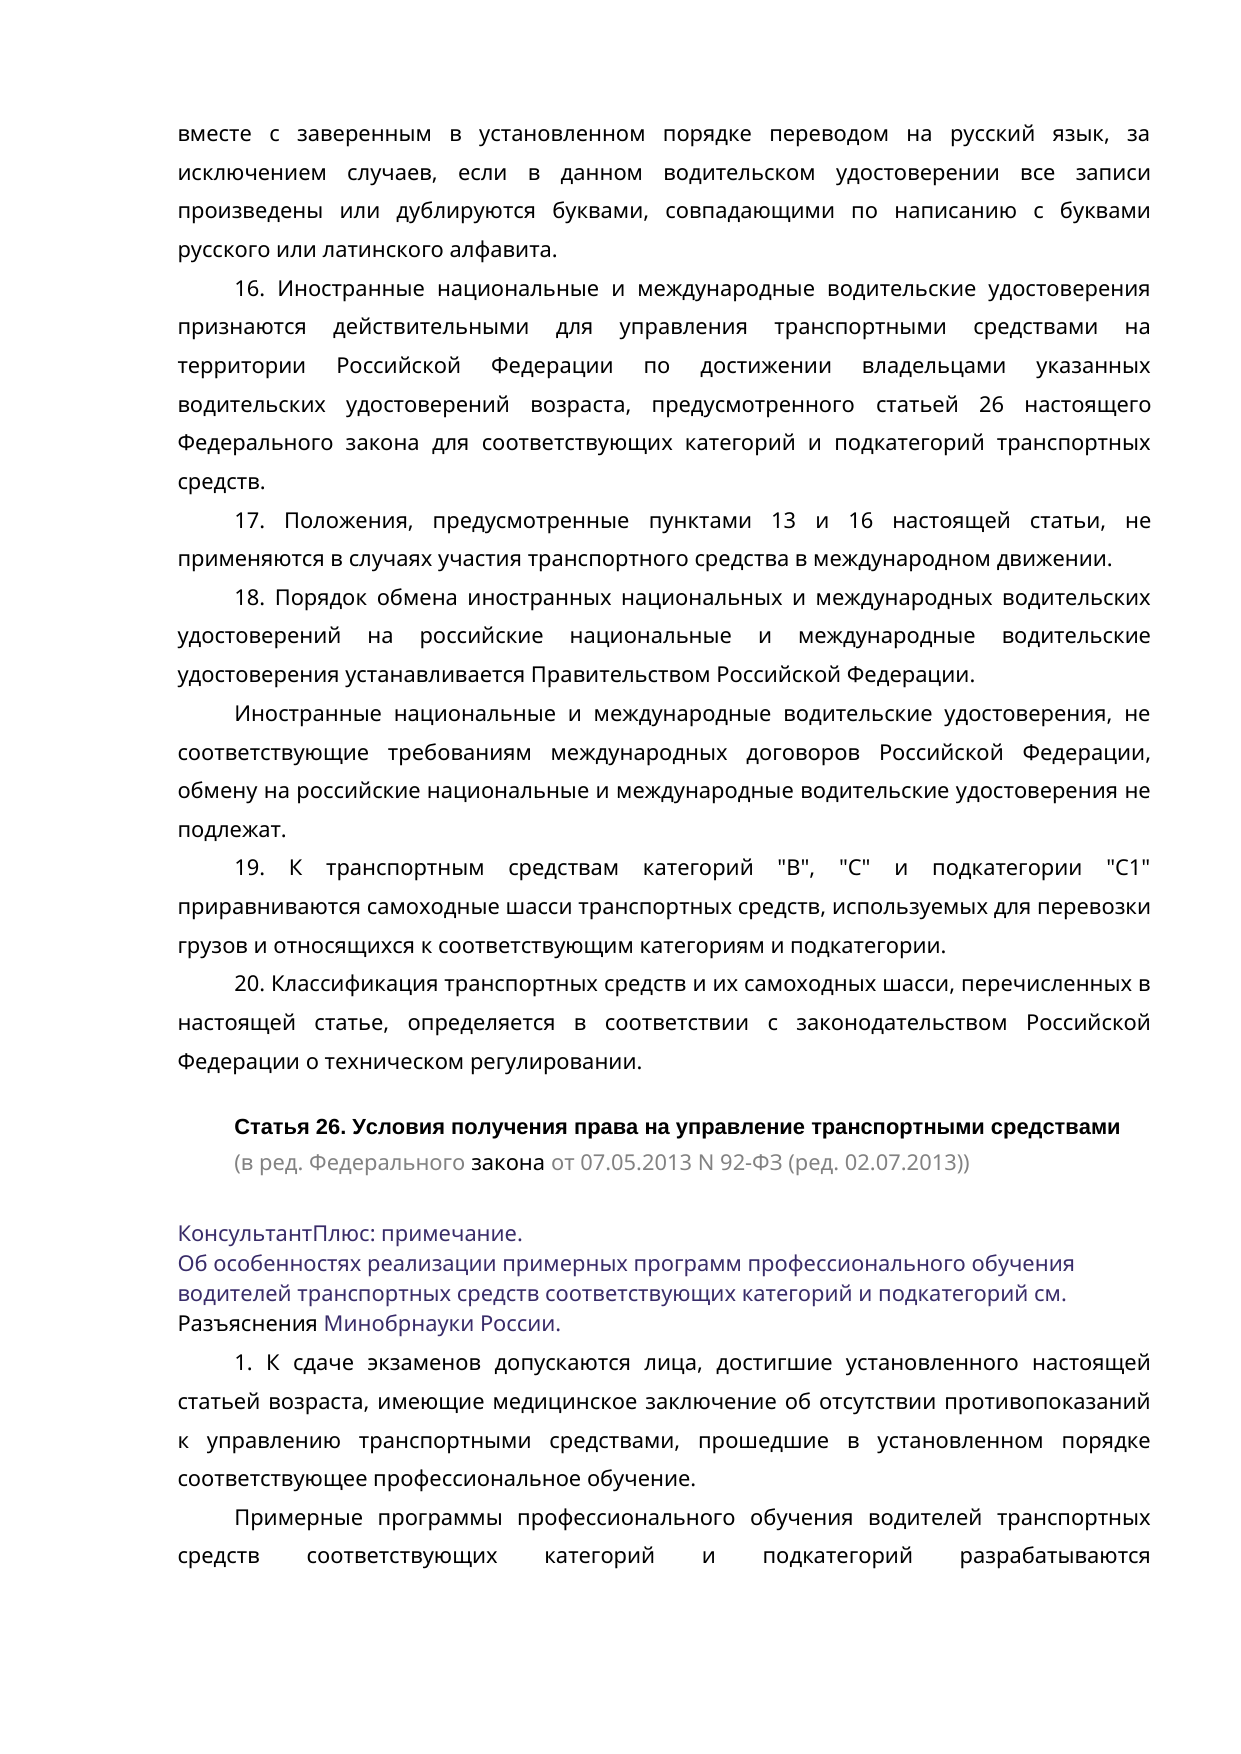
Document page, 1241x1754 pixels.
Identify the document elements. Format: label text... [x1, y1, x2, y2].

text 17. Положения, предусмотренные пунктами 13 и 16 настоящей статьи, не применяются в случаях участия транспортного средства в международном движении. [177, 504, 1152, 573]
text 18. Порядок обмена иностранных национальных и международных водительских удостоверений на российские национальные и международные водительские удостоверения устанавливается Правительством Российской Федерации. [177, 582, 1152, 689]
text Статья 26. Условия получения права на управление транспортными средствами [177, 1114, 1152, 1139]
text 20. Классификация транспортных средств и их самоходных шасси, перечисленных в настоящей статье, определяется в соответствии с законодательством Российской Федерации о техническом регулировании. [177, 968, 1152, 1075]
text Иностранные национальные и международные водительские удостоверения, не соответствующие требованиям международных договоров Российской Федерации, обмену на российские национальные и международные водительские удостоверения не подлежат. [177, 698, 1152, 843]
text Об особенностях реализации примерных программ профессионального обучения водителей транспортных средств соответствующих категорий и подкатегорий см. Разъяснения Минобрнауки России. [177, 1248, 1152, 1337]
text 16. Иностранные национальные и международные водительские удостоверения признаются действительными для управления транспортными средствами на территории Российской Федерации по достижении владельцами указанных водительских удостоверений возраста, предусмотренного статьей 26 настоящего Федерального закона для соответствующих категорий и подкатегорий транспортных средств. [177, 273, 1152, 496]
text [177, 118, 1152, 264]
text КонсультантПлюс: примечание. [177, 1218, 1152, 1248]
text 1. К сдаче экзаменов допускаются лица, достигшие установленного настоящей статьей возраста, имеющие медицинское заключение об отсутствии противопоказаний к управлению транспортными средствами, прошедшие в установленном порядке соответствующее профессиональное обучение. [177, 1347, 1152, 1493]
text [177, 1502, 1152, 1570]
text (в ред. Федерального закона от 07.05.2013 N 92-ФЗ (ред. 02.07.2013)) [177, 1147, 1152, 1177]
text 19. К транспортным средствам категорий "B", "C" и подкатегории "C1" приравниваются самоходные шасси транспортных средств, используемых для перевозки грузов и относящихся к соответствующим категориям и подкатегории. [177, 852, 1152, 959]
